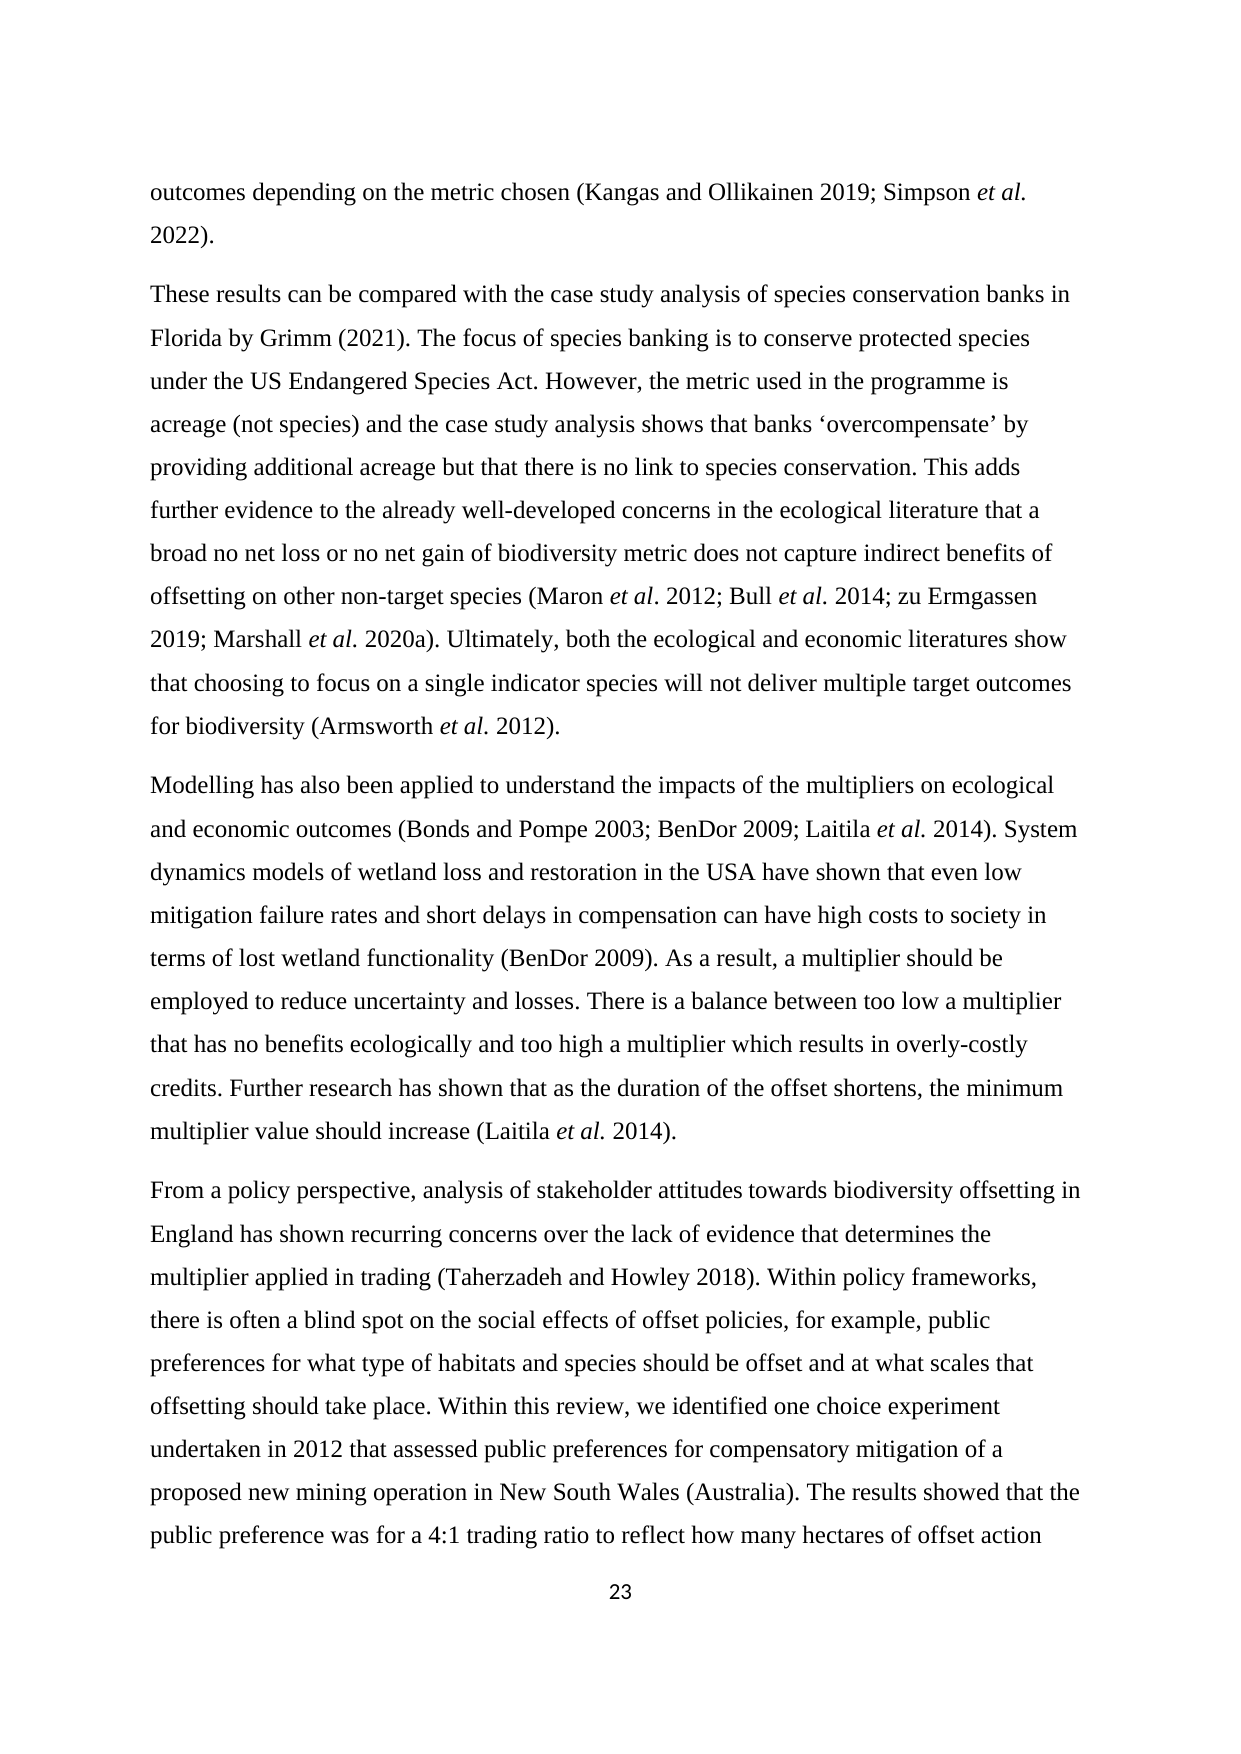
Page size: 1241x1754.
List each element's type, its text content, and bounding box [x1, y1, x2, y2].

text Modelling has also been applied to understand the impacts of the multipliers on ecological and economic outcomes (Bonds and Pompe 2003; BenDor 2009; Laitila et al. 2014). System dynamics models of wetland loss and restoration in the USA have shown that even low mitigation failure rates and short delays in compensation can have high costs to society in terms of lost wetland functionality (BenDor 2009). As a result, a multiplier should be employed to reduce uncertainty and losses. There is a balance between too low a multiplier that has no benefits ecologically and too high a multiplier which results in overly-costly credits. Further research has shown that as the duration of the offset shortens, the minimum multiplier value should increase (Laitila et al. 2014). [150, 771, 1090, 1144]
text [150, 1176, 1090, 1549]
text These results can be compared with the case study analysis of species conservation banks in Florida by Grimm (2021). The focus of species banking is to conserve protected species under the US Endangered Species Act. However, the metric used in the programme is acreage (not species) and the case study analysis shows that banks ‘overcompensate’ by providing additional acreage but that there is no link to species conservation. This adds further evidence to the already well-developed concerns in the ecological literature that a broad no net loss or no net gain of biodiversity metric does not capture indirect benefits of offsetting on other non-target species (Maron et al. 2012; Bull et al. 2014; zu Ermgassen 2019; Marshall et al. 2020a). Ultimately, both the ecological and economic literatures show that choosing to focus on a single indicator species will not deliver multiple target outcomes for biodiversity (Armsworth et al. 2012). [150, 279, 1090, 739]
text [150, 177, 1090, 248]
